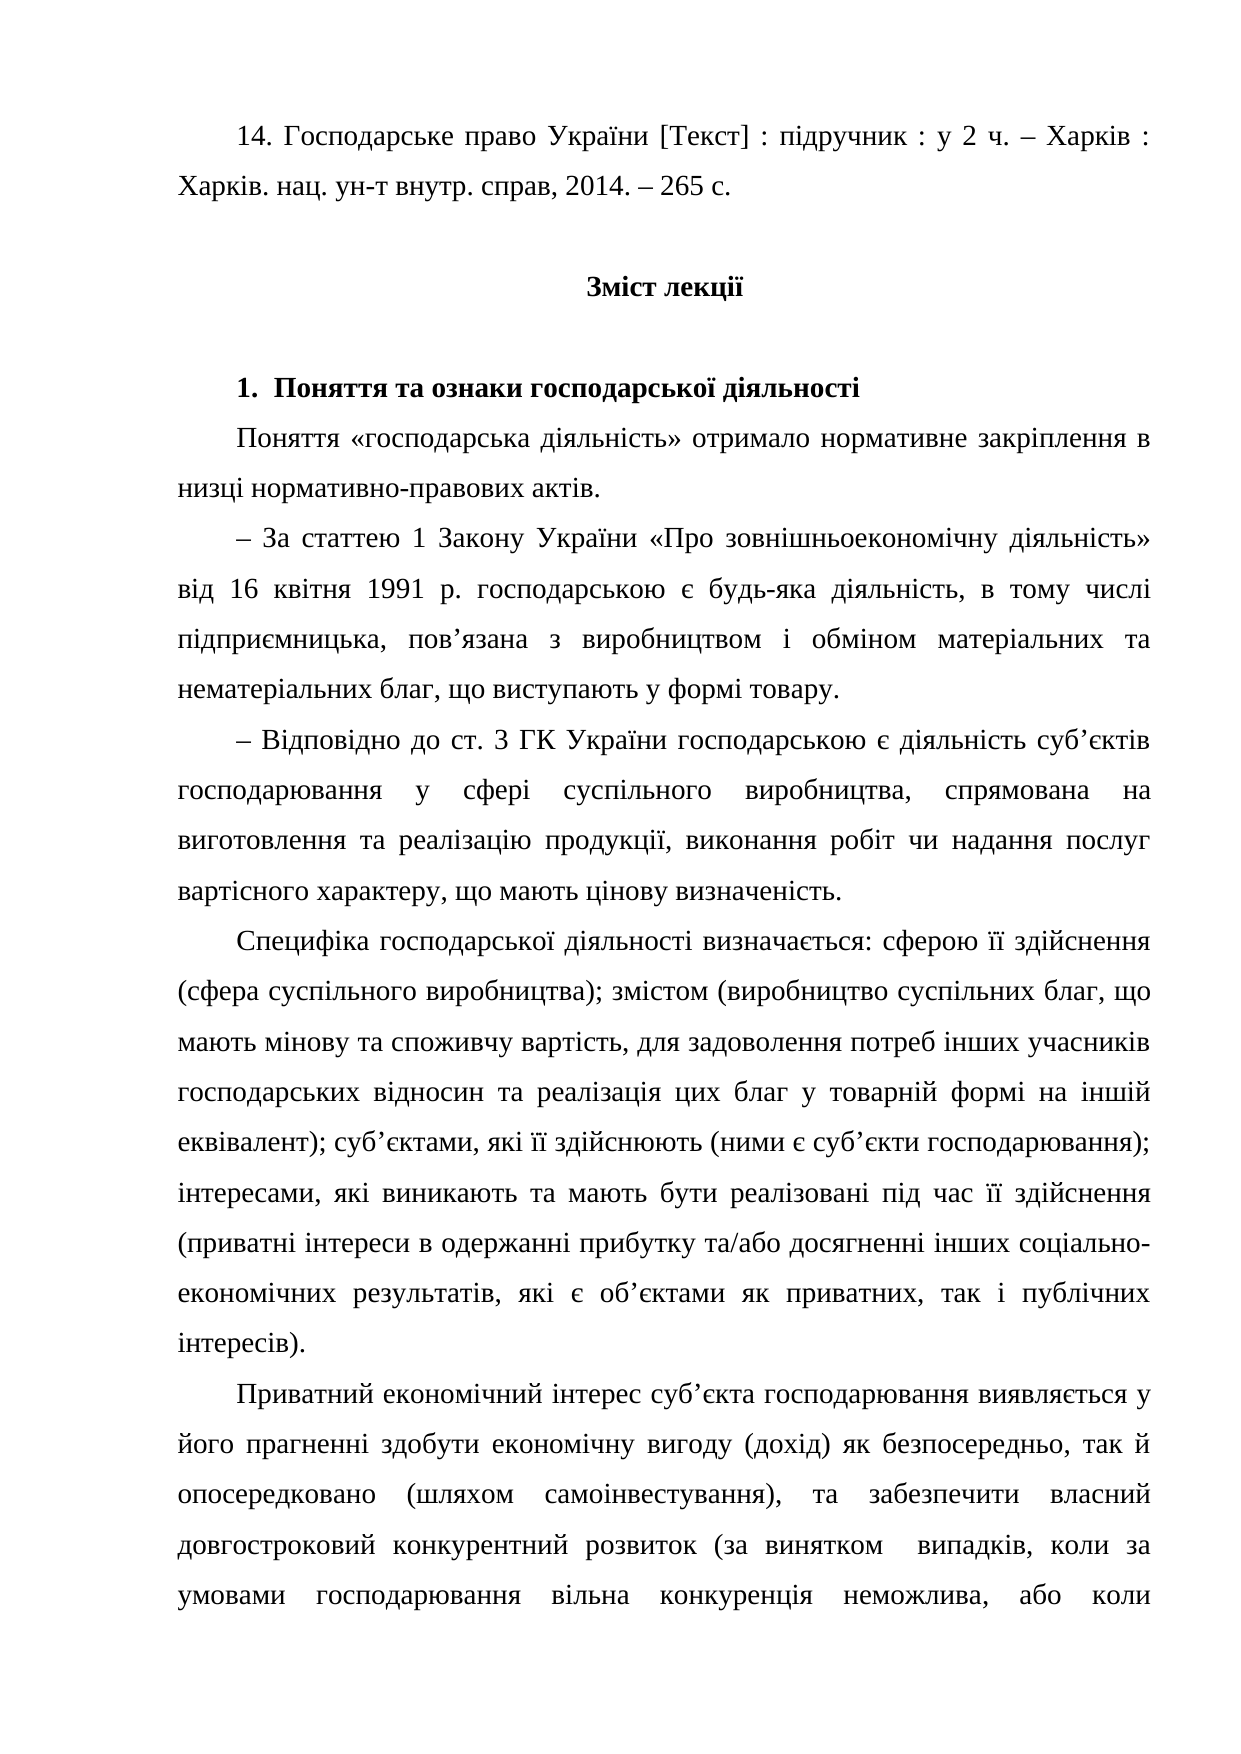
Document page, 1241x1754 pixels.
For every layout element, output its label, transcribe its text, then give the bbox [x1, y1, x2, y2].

list Поняття та ознаки господарської діяльності [236, 370, 1152, 403]
text Зміст лекції [177, 269, 1152, 303]
text 14. Господарське право України [Текст] : підручник : у 2 ч. – Харків : Харків. нац. ун-т внутр. справ, 2014. – 265 с. [177, 118, 1152, 202]
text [177, 1376, 1152, 1611]
text Специфіка господарської діяльності визначається: сферою її здійснення (сфера суспільного виробництва); змістом (виробництво суспільних благ, що мають мінову та споживчу вартість, для задоволення потреб інших учасників господарських відносин та реалізація цих благ у товарній формі на іншій еквівалент); суб’єктами, які її здійснюють (ними є суб’єкти господарювання); інтересами, які виникають та мають бути реалізовані під час її здійснення (приватні інтереси в одержанні прибутку та/або досягненні інших соціально-економічних результатів, які є об’єктами як приватних, так і публічних інтересів). [177, 923, 1152, 1359]
text – Відповідно до ст. 3 ГК України господарською є діяльність суб’єктів господарювання у сфері суспільного виробництва, спрямована на виготовлення та реалізацію продукції, виконання робіт чи надання послуг вартісного характеру, що мають цінову визначеність. [177, 722, 1152, 906]
text Поняття «господарська діяльність» отримало нормативне закріплення в низці нормативно-правових актів. [177, 420, 1152, 504]
text – За статтею 1 Закону України «Про зовнішньоекономічну діяльність» від 16 квітня 1991 р. господарською є будь-яка діяльність, в тому числі підприємницька, пов’язана з виробництвом і обміном матеріальних та нематеріальних благ, що виступають у формі товару. [177, 521, 1152, 705]
